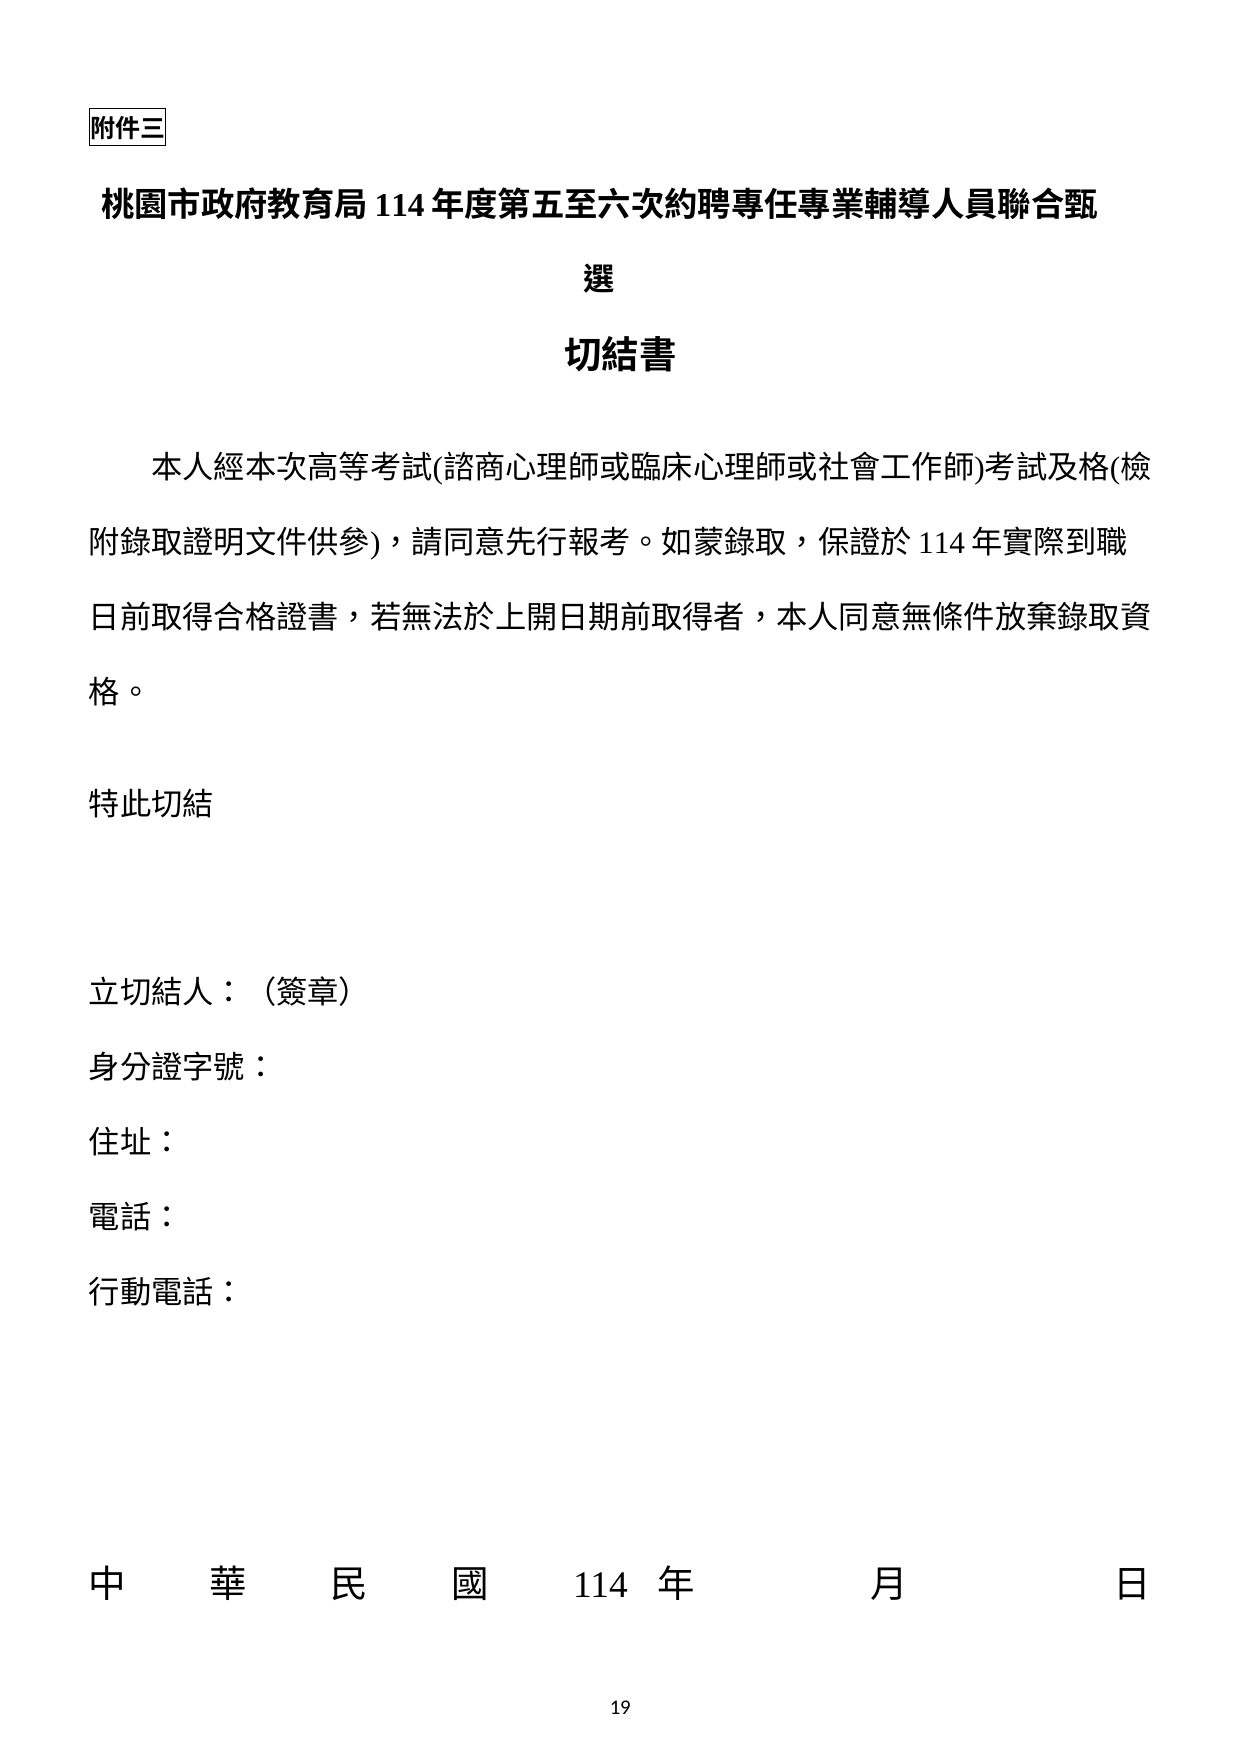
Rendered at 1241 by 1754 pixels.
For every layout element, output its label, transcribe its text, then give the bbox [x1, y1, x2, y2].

text 附件三 [89, 89, 1152, 164]
text 特此切結 [89, 764, 1152, 839]
text 行動電話： [89, 1252, 1152, 1327]
text 切結書 [89, 314, 1152, 389]
text 身分證字號： [89, 1027, 1152, 1102]
text 住址： [89, 1102, 1152, 1177]
text 本人經本次高等考試(諮商心理師或臨床心理師或社會工作師)考試及格(檢附錄取證明文件供參)，請同意先行報考。如蒙錄取，保證於114年實際到職日前取得合格證書，若無法於上開日期前取得者，本人同意無條件放棄錄取資格。 [89, 427, 1152, 727]
text 電話： [89, 1177, 1152, 1252]
text 桃園市政府教育局114年度第五至六次約聘專任專業輔導人員聯合甄選 [89, 164, 1110, 314]
text 立切結人：（簽章） [89, 952, 1152, 1027]
text 中 華 民 國 114年 月 日 [89, 1543, 1152, 1618]
